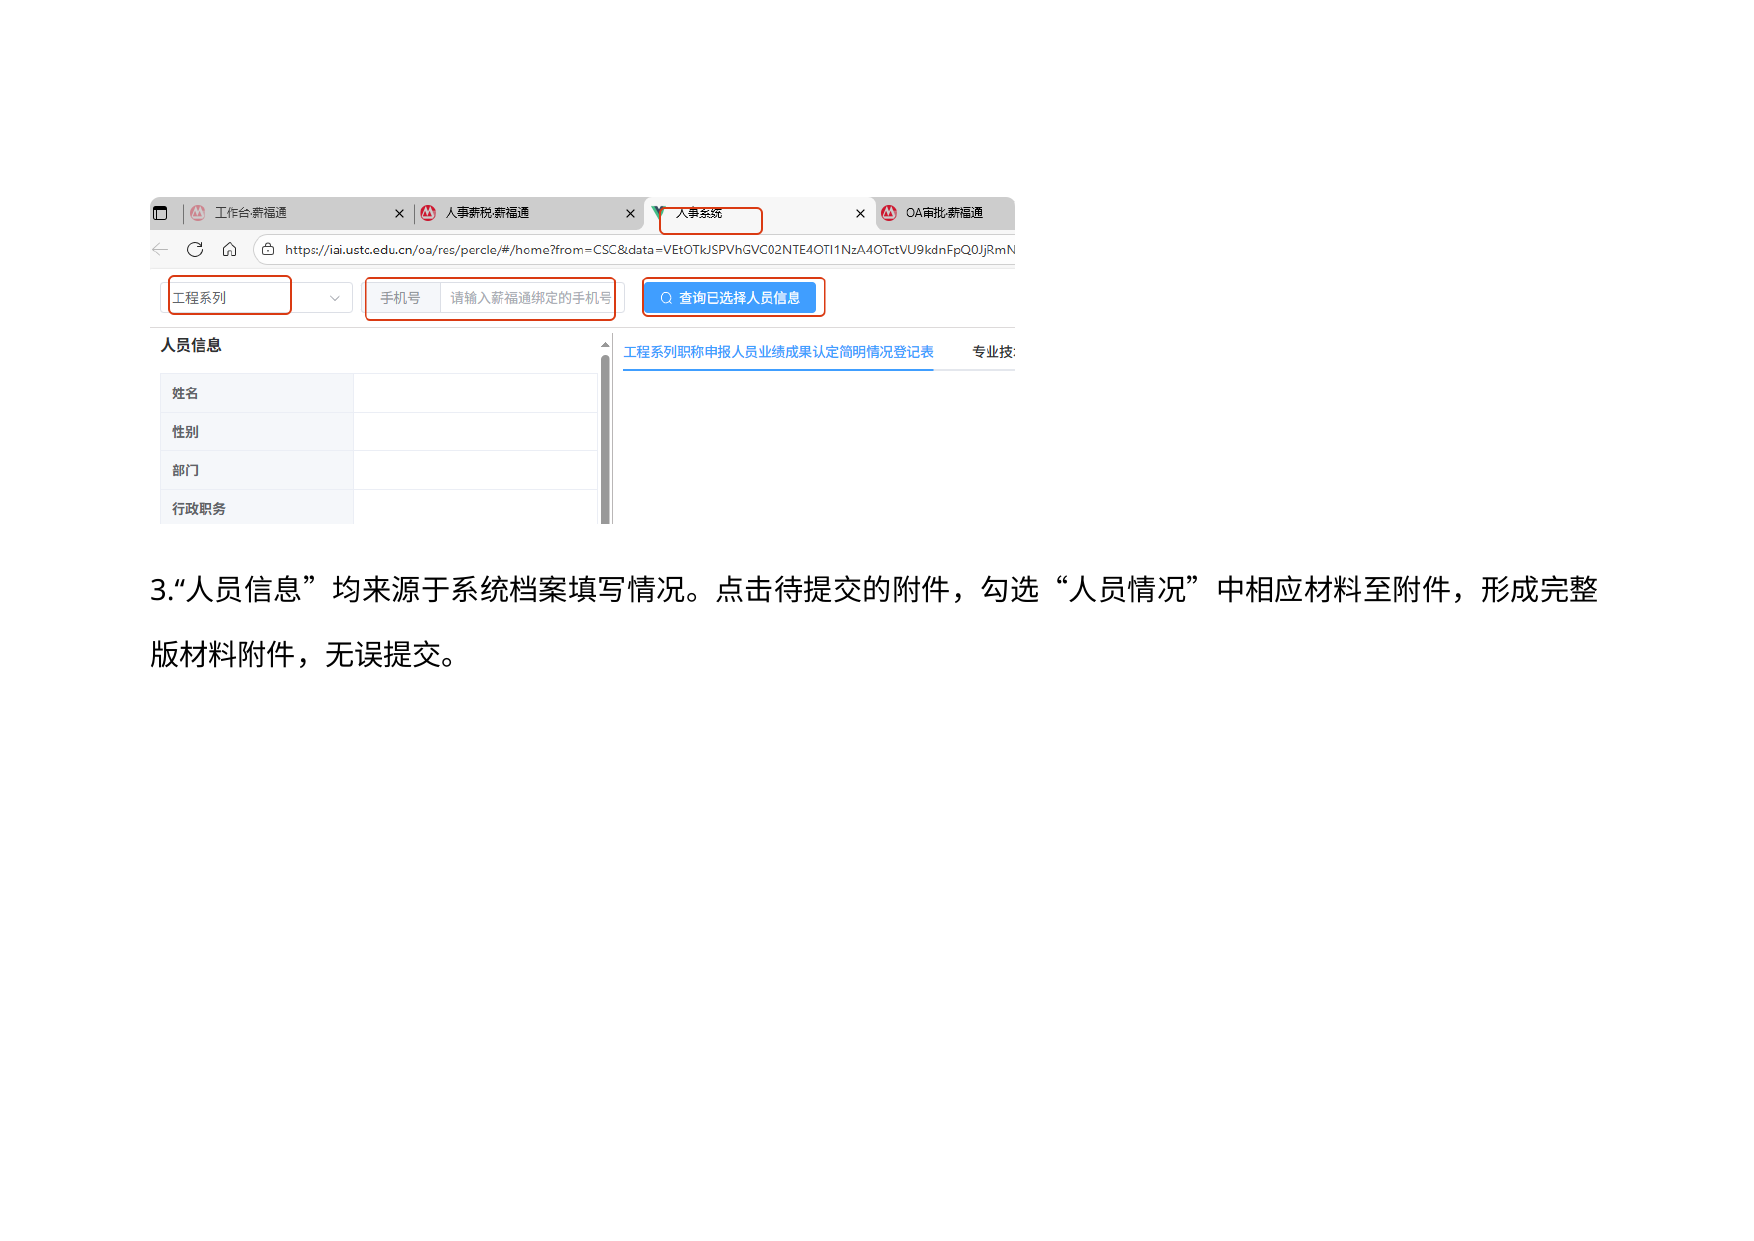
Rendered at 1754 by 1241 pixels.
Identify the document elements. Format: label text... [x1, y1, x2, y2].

picture [150, 197, 1015, 524]
text 3.“人员信息”均来源于系统档案填写情况。点击待提交的附件，勾选“人员情况”中相应材料至附件，形成完整版材料附件，无误提交。 [150, 555, 1604, 685]
